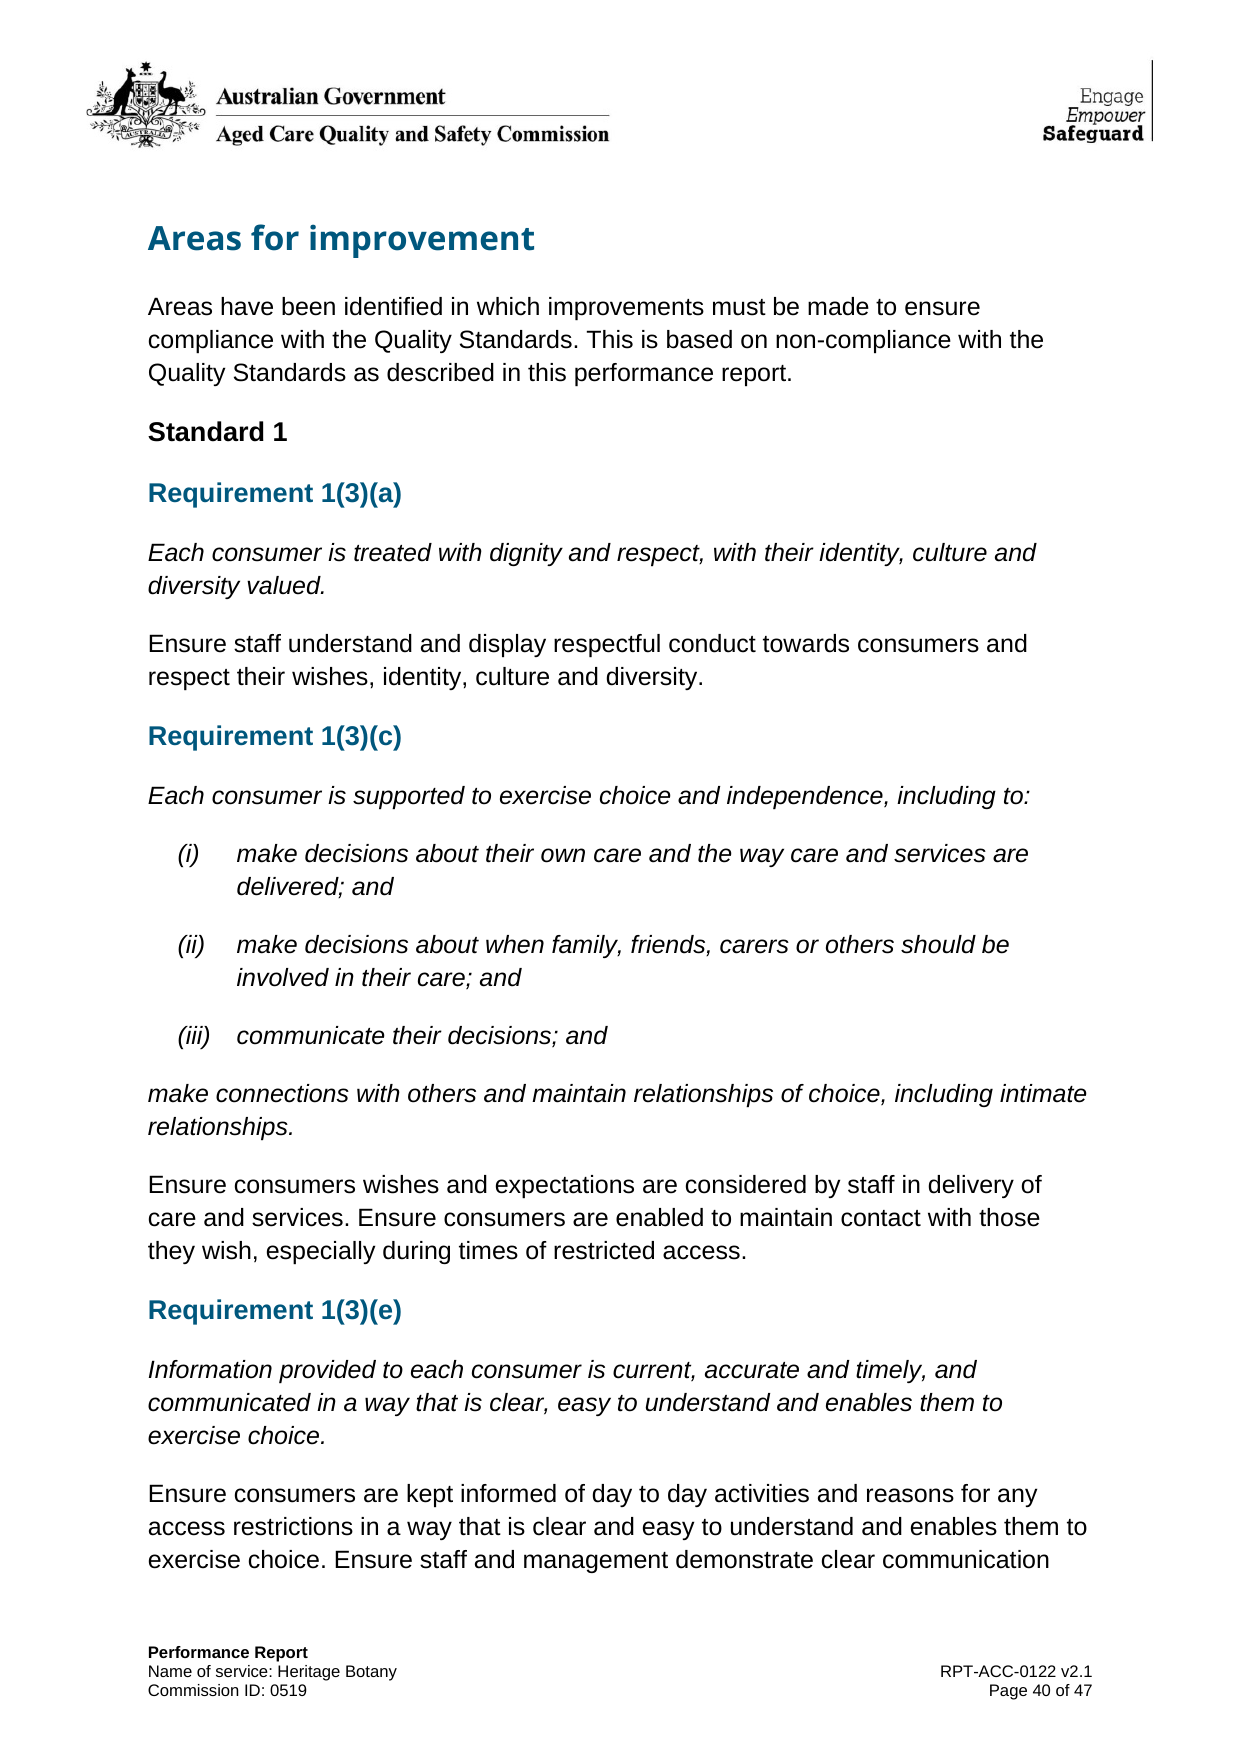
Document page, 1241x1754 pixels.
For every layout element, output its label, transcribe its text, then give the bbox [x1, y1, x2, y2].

text Standard 1 [148, 416, 1092, 447]
text Areas have been identified in which improvements must be made to ensure compliance with the Quality Standards. This is based on non-compliance with the Quality Standards as described in this performance report. [148, 292, 1092, 387]
subtitle Areas for improvement [148, 215, 1092, 260]
text Ensure staff understand and display respectful conduct towards consumers and respect their wishes, identity, culture and diversity. [148, 629, 1092, 691]
subtitle Requirement 1(3)(a) [148, 477, 1092, 508]
text Each consumer is supported to exercise choice and independence, including to: [148, 781, 1092, 809]
subtitle Requirement 1(3)(e) [148, 1294, 1092, 1325]
list communicate their decisions; and [177, 1021, 1092, 1050]
text Ensure consumers wishes and expectations are considered by staff in delivery of care and services. Ensure consumers are enabled to maintain contact with those they wish, especially during times of restricted access. [148, 1170, 1092, 1265]
list make decisions about when family, friends, carers or others should be involved in their care; and [177, 930, 1092, 992]
text Each consumer is treated with dignity and respect, with their identity, culture and diversity valued. [148, 538, 1092, 599]
picture [0, 0, 1241, 169]
list make decisions about their own care and the way care and services are delivered; and [177, 839, 1092, 901]
text make connections with others and maintain relationships of choice, including intimate relationships. [148, 1079, 1092, 1141]
subtitle Requirement 1(3)(c) [148, 720, 1092, 751]
text Information provided to each consumer is current, accurate and timely, and communicated in a way that is clear, easy to understand and enables them to exercise choice. [148, 1355, 1092, 1450]
